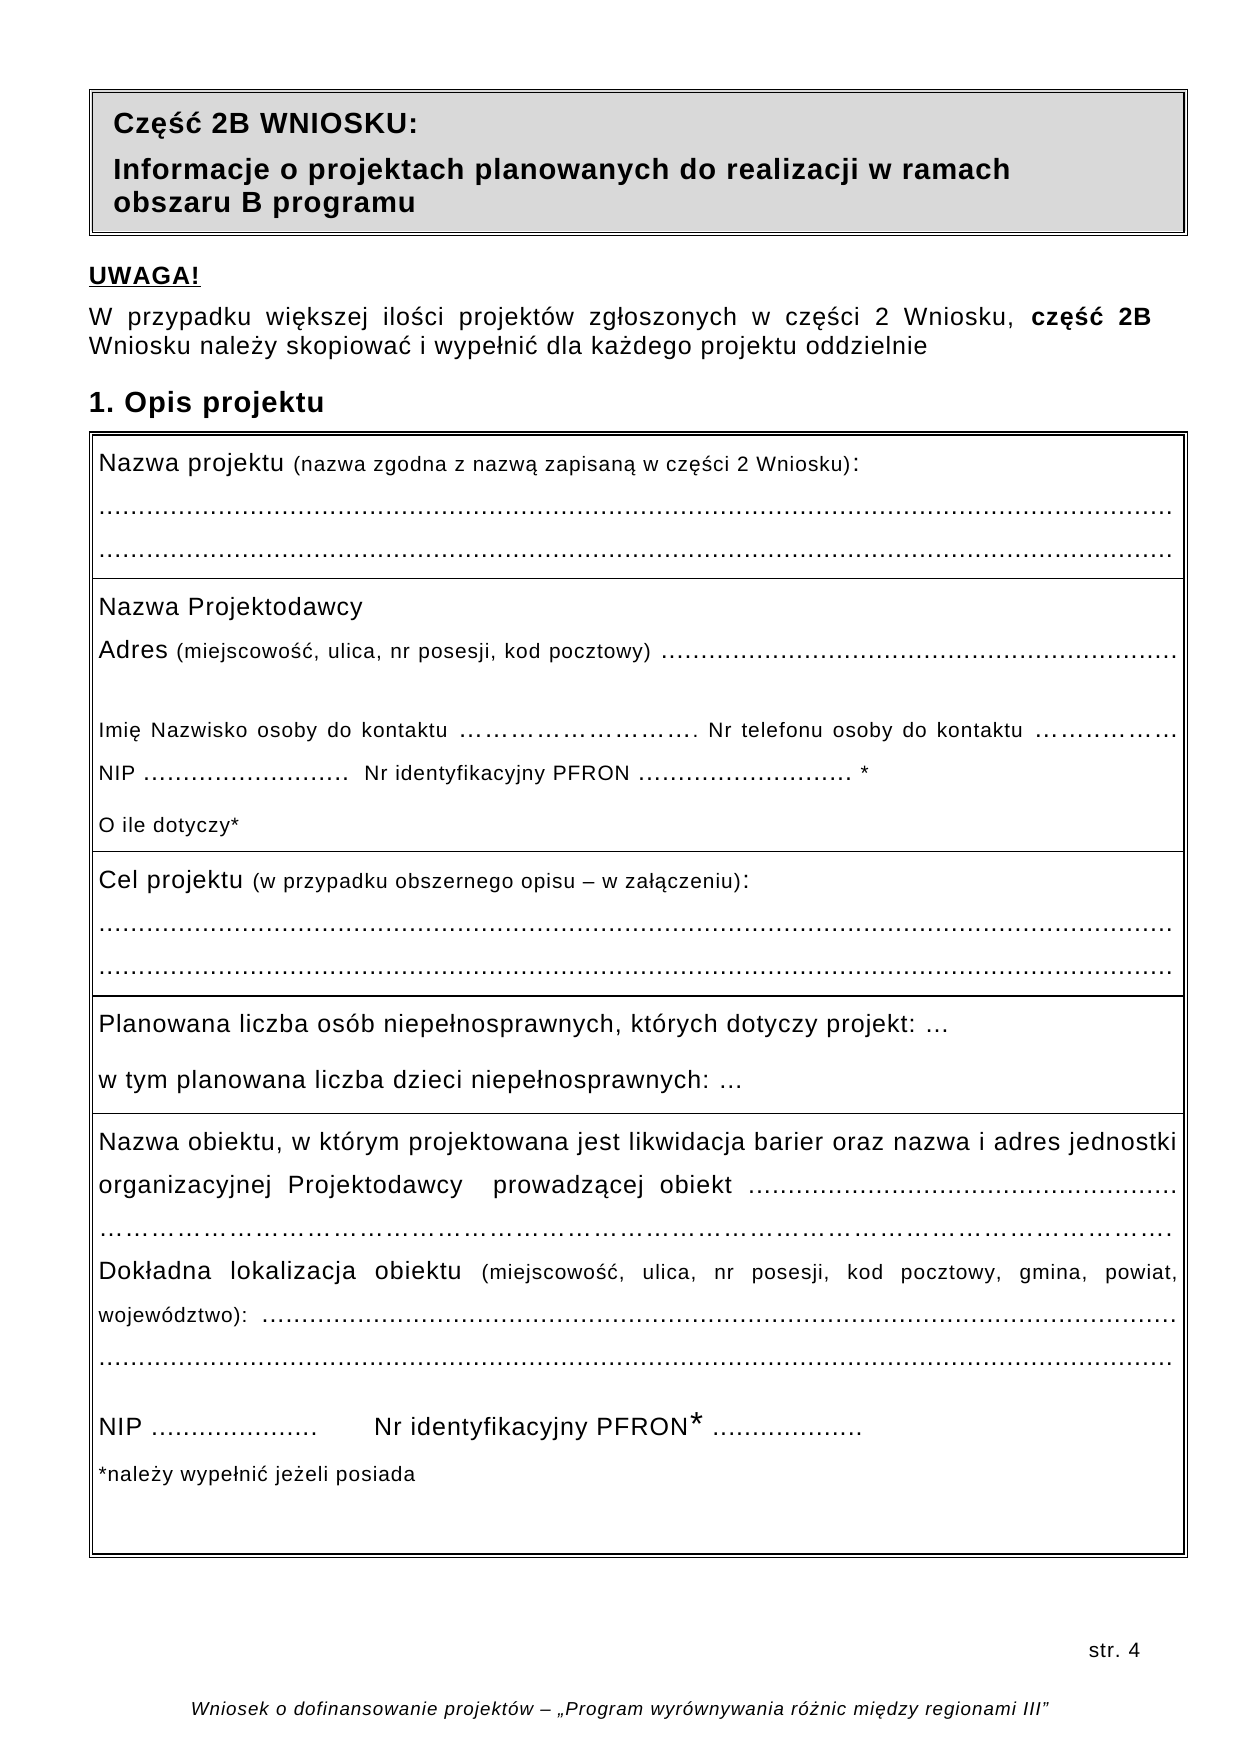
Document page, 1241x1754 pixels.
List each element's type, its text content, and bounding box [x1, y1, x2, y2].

table_cell Cel projektu (w przypadku obszernego opisu – w załączeniu): .............................................................................................................................................................................................................................................................................. [93, 852, 1183, 995]
table_header Nazwa projektu (nazwa zgodna z nazwą zapisaną w części 2 Wniosku): ....................................................................................................................................... ....................................................................................................................................... [93, 436, 1183, 577]
table_cell Nazwa obiektu, w którym projektowana jest likwidacja barier oraz nazwa i adres jednostki organizacyjnej Projektodawcy prowadzącej obiekt ......................................................……………………………………………………………………………………………………………. Dokładna lokalizacja obiektu (miejscowość, ulica, nr posesji, kod pocztowy, gmina, powiat, województwo): ................................................................................................................... ....................................................................................................................................... NIP ..................... Nr identyfikacyjny PFRON* ................... *należy wypełnić jeżeli posiada [93, 1114, 1183, 1553]
table_cell Część 2B WNIOSKU: Informacje o projektach planowanych do realizacji w ramach obszaru B programu [93, 93, 1183, 231]
table_cell Planowana liczba osób niepełnosprawnych, których dotyczy projekt: … w tym planowana liczba dzieci niepełnosprawnych: … [93, 997, 1183, 1112]
text UWAGA! [89, 261, 1152, 290]
text 1. Opis projektu [89, 385, 1152, 418]
table_cell Nazwa Projektodawcy Adres (miejscowość, ulica, nr posesji, kod pocztowy) ................................................................. Imię Nazwisko osoby do kontaktu ………………………. Nr telefonu osoby do kontaktu ……..……… NIP .......................... Nr identyfikacyjny PFRON ........................... * O ile dotyczy* [93, 579, 1183, 851]
text W przypadku większej ilości projektów zgłoszonych w części 2 Wniosku, część 2B Wniosku należy skopiować i wypełnić dla każdego projektu oddzielnie [89, 302, 1152, 360]
